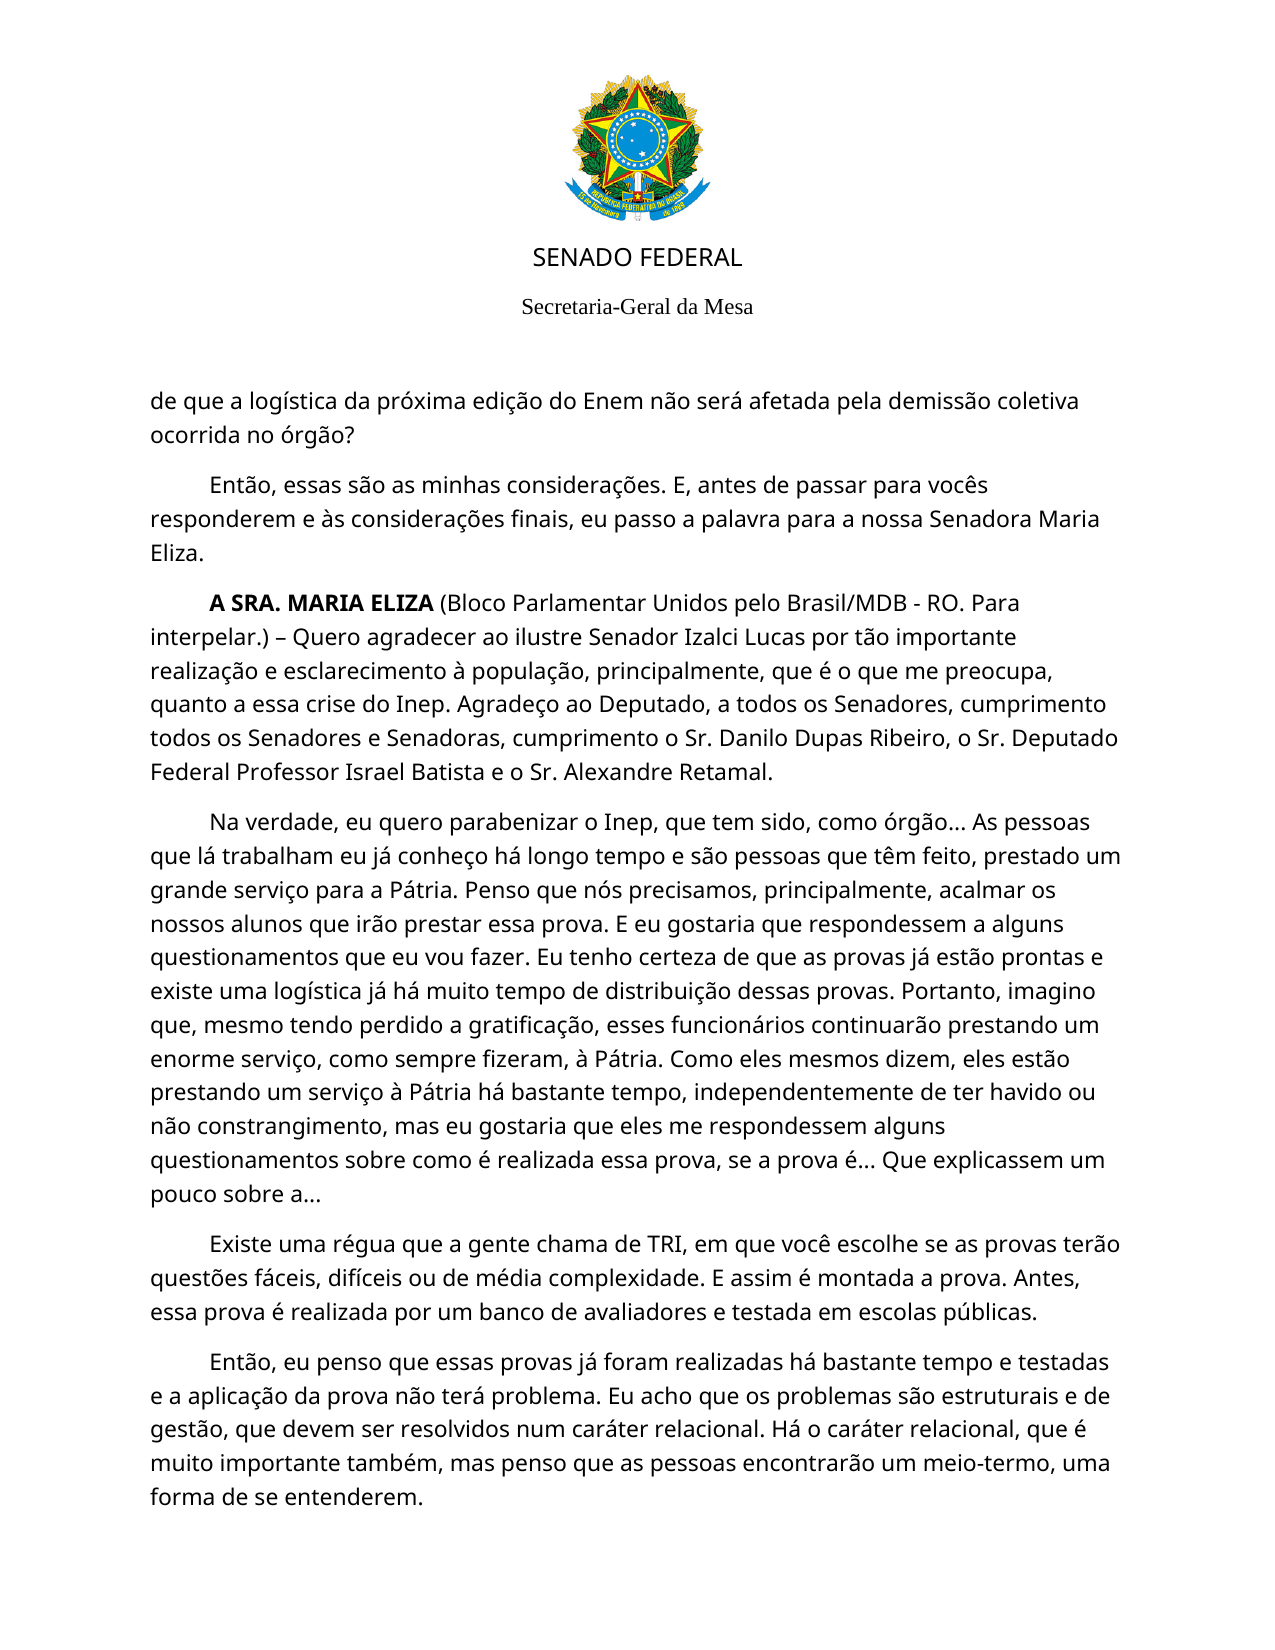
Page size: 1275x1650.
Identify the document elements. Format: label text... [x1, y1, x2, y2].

text Então, essas são as minhas considerações. E, antes de passar para vocês responderem e às considerações finais, eu passo a palavra para a nossa Senadora Maria Eliza. [150, 469, 1125, 568]
picture [564, 75, 711, 221]
text Então, eu penso que essas provas já foram realizadas há bastante tempo e testadas e a aplicação da prova não terá problema. Eu acho que os problemas são estruturais e de gestão, que devem ser resolvidos num caráter relacional. Há o caráter relacional, que é muito importante também, mas penso que as pessoas encontrarão um meio-termo, uma forma de se entenderem. [150, 1346, 1125, 1512]
text A SRA. MARIA ELIZA (Bloco Parlamentar Unidos pelo Brasil/MDB - RO. Para interpelar.) – Quero agradecer ao ilustre Senador Izalci Lucas por tão importante realização e esclarecimento à população, principalmente, que é o que me preocupa, quanto a essa crise do Inep. Agradeço ao Deputado, a todos os Senadores, cumprimento todos os Senadores e Senadoras, cumprimento o Sr. Danilo Dupas Ribeiro, o Sr. Deputado Federal Professor Israel Batista e o Sr. Alexandre Retamal. [150, 587, 1125, 787]
text Na verdade, eu quero parabenizar o Inep, que tem sido, como órgão... As pessoas que lá trabalham eu já conheço há longo tempo e são pessoas que têm feito, prestado um grande serviço para a Pátria. Penso que nós precisamos, principalmente, acalmar os nossos alunos que irão prestar essa prova. E eu gostaria que respondessem a alguns questionamentos que eu vou fazer. Eu tenho certeza de que as provas já estão prontas e existe uma logística já há muito tempo de distribuição dessas provas. Portanto, imagino que, mesmo tendo perdido a gratificação, esses funcionários continuarão prestando um enorme serviço, como sempre fizeram, à Pátria. Como eles mesmos dizem, eles estão prestando um serviço à Pátria há bastante tempo, independentemente de ter havido ou não constrangimento, mas eu gostaria que eles me respondessem alguns questionamentos sobre como é realizada essa prova, se a prova é... Que explicassem um pouco sobre a... [150, 806, 1125, 1209]
text Existe uma régua que a gente chama de TRI, em que você escolhe se as provas terão questões fáceis, difíceis ou de média complexidade. E assim é montada a prova. Antes, essa prova é realizada por um banco de avaliadores e testada em escolas públicas. [150, 1228, 1125, 1327]
